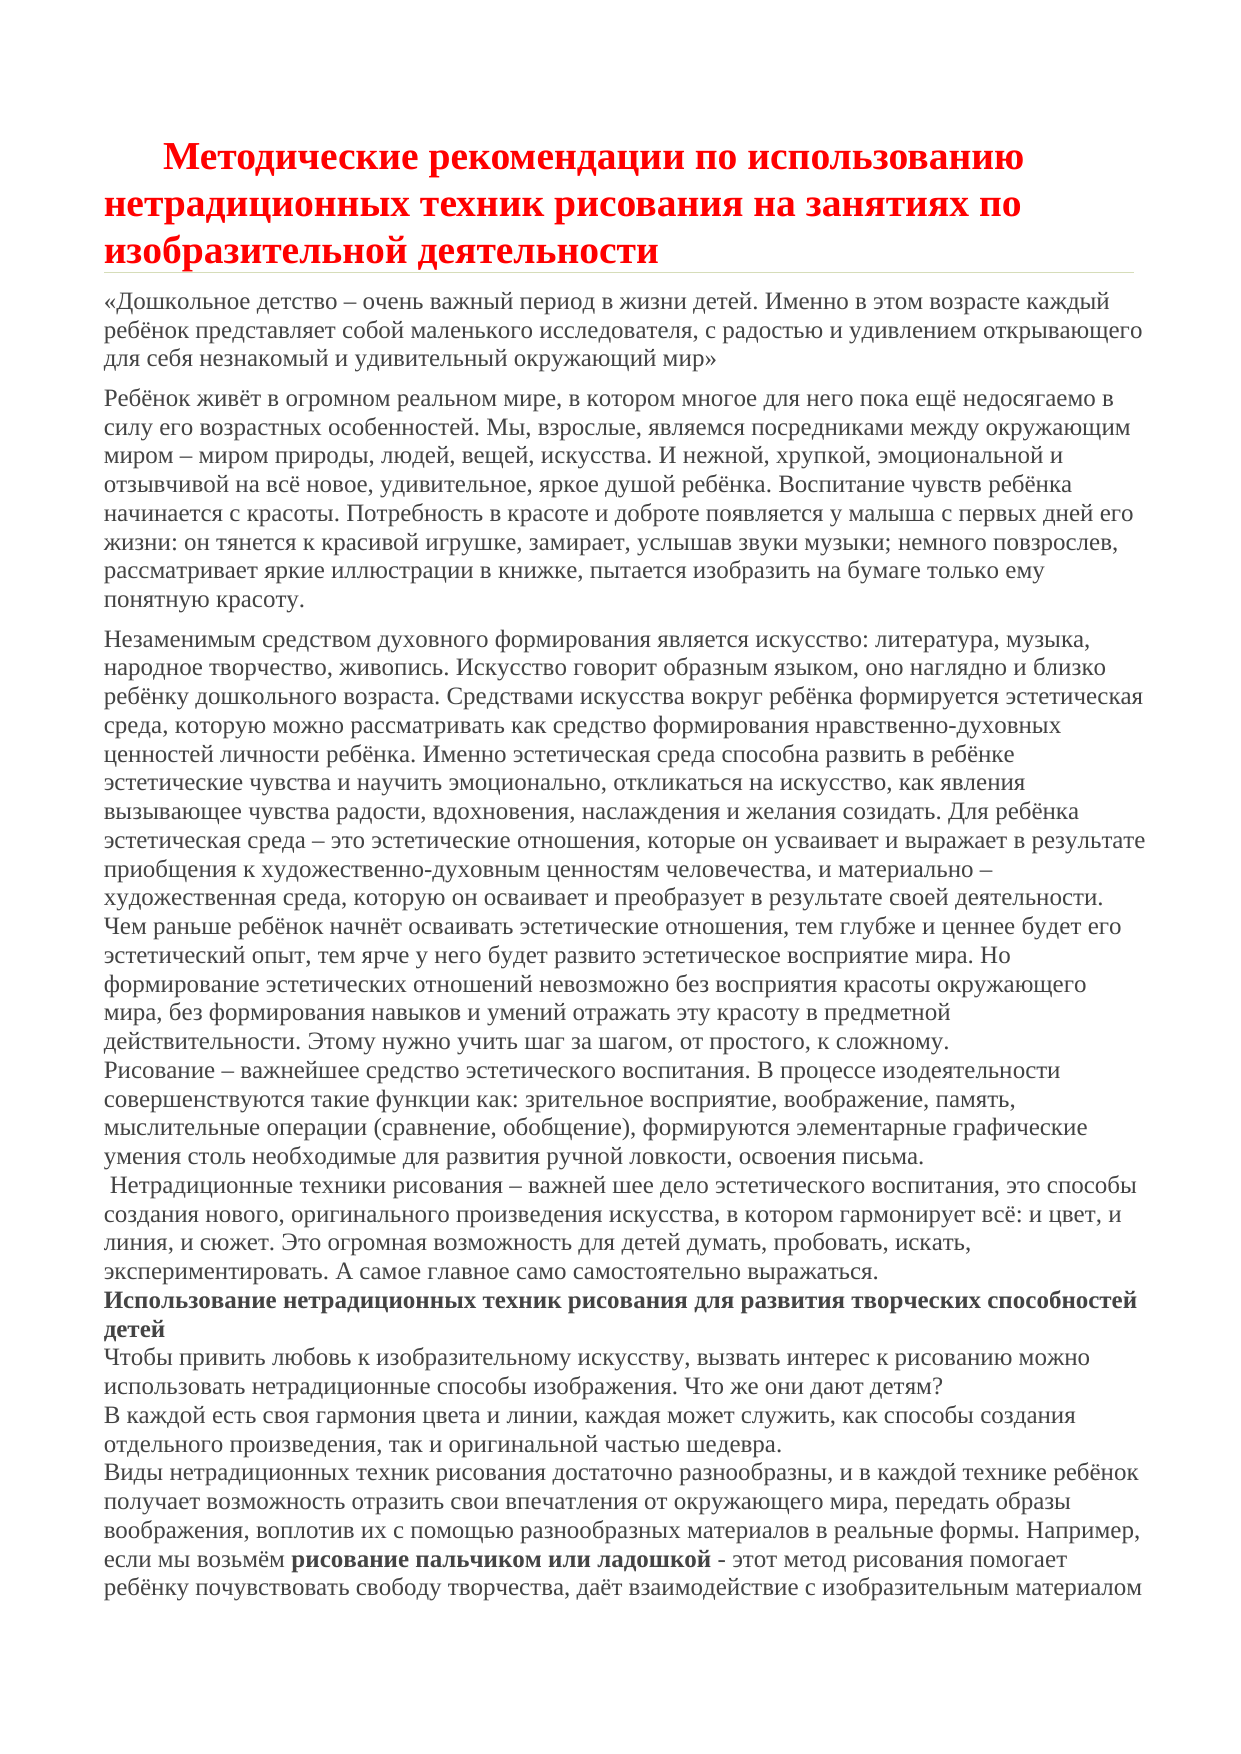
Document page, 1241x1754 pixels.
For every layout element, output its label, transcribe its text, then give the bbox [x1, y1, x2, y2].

text В каждой есть своя гармония цвета и линии, каждая может служить, как способы создания отдельного произведения, так и оригинальной частью шедевра. [103, 1400, 1152, 1457]
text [103, 1457, 1152, 1601]
text Чтобы привить любовь к изобразительному искусству, вызвать интерес к рисованию можно использовать нетрадиционные способы изображения. Что же они дают детям? [103, 1342, 1152, 1400]
text Методические рекомендации по использованию нетрадиционных техник рисования на занятиях по изобразительной деятельности [103, 131, 1134, 273]
text Рисование – важнейшее средство эстетического воспитания. В процессе изодеятельности совершенствуются такие функции как: зрительное восприятие, воображение, память, мыслительные операции (сравнение, обобщение), формируются элементарные графические умения столь необходимые для развития ручной ловкости, освоения письма. [103, 1055, 1152, 1170]
text Чем раньше ребёнок начнёт осваивать эстетические отношения, тем глубже и ценнее будет его эстетический опыт, тем ярче у него будет развито эстетическое восприятие мира. Но формирование эстетических отношений невозможно без восприятия красоты окружающего мира, без формирования навыков и умений отражать эту красоту в предметной действительности. Этому нужно учить шаг за шагом, от простого, к сложному. [103, 911, 1152, 1055]
text Ребёнок живёт в огромном реальном мире, в котором многое для него пока ещё недосягаемо в силу его возрастных особенностей. Мы, взрослые, являемся посредниками между окружающим миром – миром природы, людей, вещей, искусства. И нежной, хрупкой, эмоциональной и отзывчивой на всё новое, удивительное, яркое душой ребёнка. Воспитание чувств ребёнка начинается с красоты. Потребность в красоте и доброте появляется у малыша с первых дней его жизни: он тянется к красивой игрушке, замирает, услышав звуки музыки; немного повзрослев, рассматривает яркие иллюстрации в книжке, пытается изобразить на бумаге только ему понятную красоту. [103, 383, 1152, 613]
text Нетрадиционные техники рисования – важней шее дело эстетического воспитания, это способы создания нового, оригинального произведения искусства, в котором гармонирует всё: и цвет, и линия, и сюжет. Это огромная возможность для детей думать, пробовать, искать, экспериментировать. А самое главное само самостоятельно выражаться. [103, 1170, 1152, 1285]
text Использование нетрадиционных техник рисования для развития творческих способностей детей [103, 1285, 1152, 1342]
text «Дошкольное детство – очень важный период в жизни детей. Именно в этом возрасте каждый ребёнок представляет собой маленького исследователя, с радостью и удивлением открывающего для себя незнакомый и удивительный окружающий мир» [103, 286, 1152, 372]
text Незаменимым средством духовного формирования является искусство: литература, музыка, народное творчество, живопись. Искусство говорит образным языком, оно наглядно и близко ребёнку дошкольного возраста. Средствами искусства вокруг ребёнка формируется эстетическая среда, которую можно рассматривать как средство формирования нравственно-духовных ценностей личности ребёнка. Именно эстетическая среда способна развить в ребёнке эстетические чувства и научить эмоционально, откликаться на искусство, как явления вызывающее чувства радости, вдохновения, наслаждения и желания созидать. Для ребёнка эстетическая среда – это эстетические отношения, которые он усваивает и выражает в результате приобщения к художественно-духовным ценностям человечества, и материально – художественная среда, которую он осваивает и преобразует в результате своей деятельности. [103, 624, 1152, 911]
